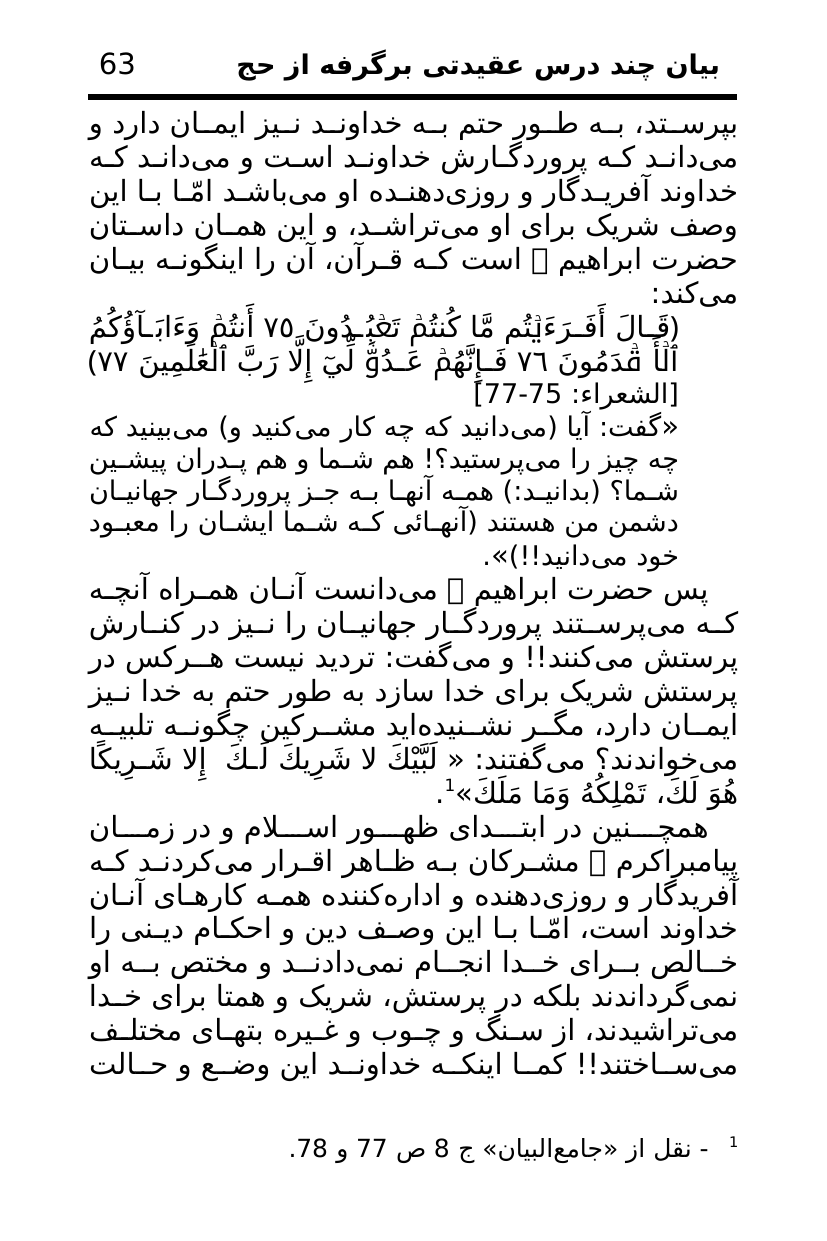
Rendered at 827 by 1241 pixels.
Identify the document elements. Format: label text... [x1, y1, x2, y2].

text ﴿قَالَ أَفَرَءَيۡتُم مَّا كُنتُمۡ تَعۡبُدُونَ ٧٥ أَنتُمۡ وَءَابَآؤُكُمُ ٱلۡأَقۡدَمُونَ ٧٦ فَإِنَّهُمۡ عَدُوّٞ لِّيٓ إِلَّا رَبَّ ٱلۡعَٰلَمِينَ ٧٧﴾ [الشعراء: 75-77] [89, 310, 679, 409]
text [89, 106, 738, 310]
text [89, 810, 738, 1082]
text پس حضرت ابراهیم می‌دانست آنان همراه آنچه که می‌پرستند پروردگار جهانیان را نیز در کنارش پرستش می‌کنند!! و می‌گفت: تردید نیست هرکس در پرستش شریک برای خدا سازد به طور حتم به خدا نیز ایمان دارد، مگر نشنیده‌اید مشرکین چگونه تلبیه می‌خواندند؟ می‌گفتند: « لَبَّيْكَ لا شَرِيكَ لَكَ إِلا شَرِيكًا هُوَ لَكَ، تَمْلِكُهُ وَمَا مَلَكَ». [89, 572, 738, 810]
text «گفت: آیا (می‌دانید که چه کار می‌کنید و) می‌بینید که چه چیز را می‌پرستید؟! هم شما و هم پدران پیشین شما؟ (بدانید:) همه آنها به جز پروردگار جهانیان دشمن من هستند (آنهائی که شما ایشان را معبود خود می‌دانید!!)». [89, 409, 679, 572]
